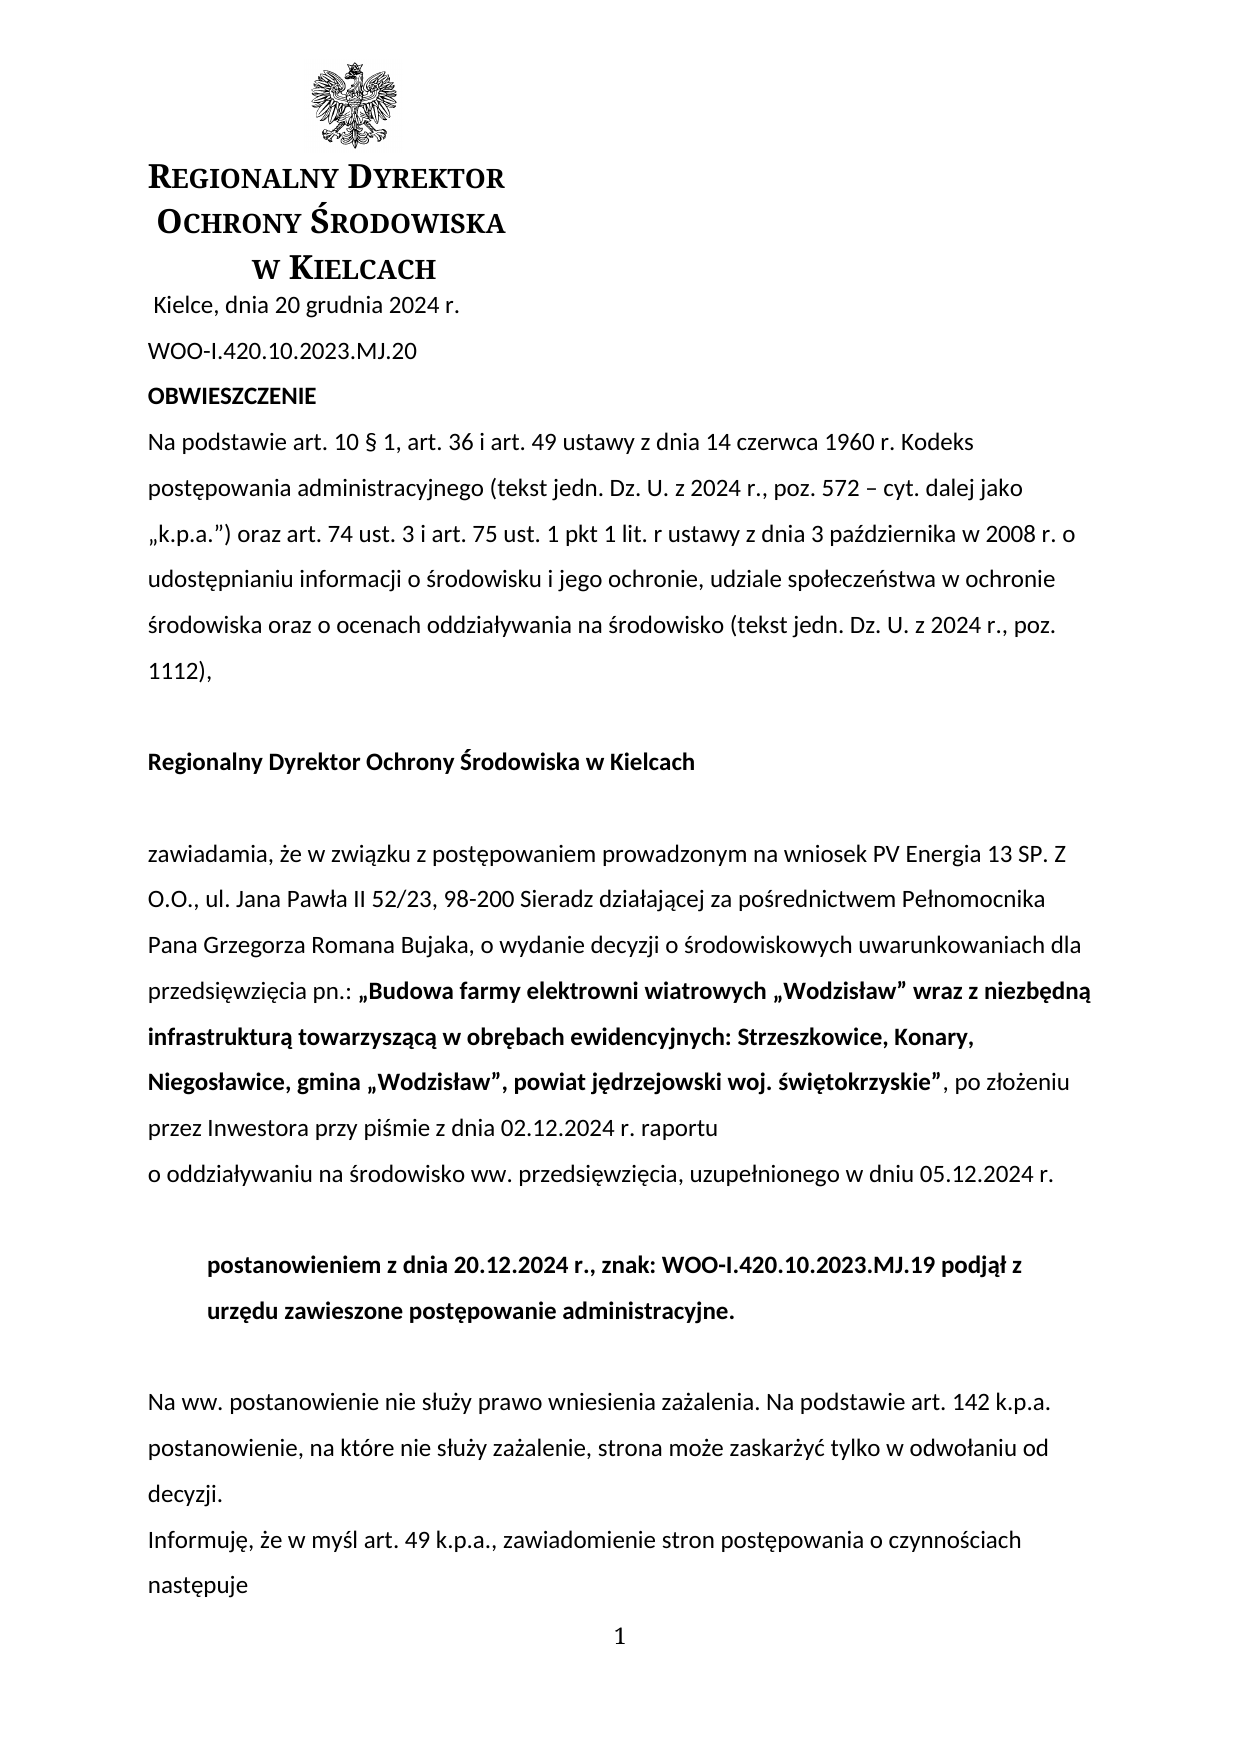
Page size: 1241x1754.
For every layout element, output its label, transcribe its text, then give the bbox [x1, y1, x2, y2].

picture [303, 59, 403, 153]
text zawiadamia, że w związku z postępowaniem prowadzonym na wniosek PV Energia 13 SP. Z O.O., ul. Jana Pawła II 52/23, 98-200 Sieradz działającej za pośrednictwem Pełnomocnika Pana Grzegorza Romana Bujaka, o wydanie decyzji o środowiskowych uwarunkowaniach dla przedsięwzięcia pn.: „Budowa farmy elektrowni wiatrowych „Wodzisław” wraz z niezbędną infrastrukturą towarzyszącą w obrębach ewidencyjnych: Strzeszkowice, Konary, Niegosławice, gmina „Wodzisław”, powiat jędrzejowski woj. świętokrzyskie”, po złożeniu przez Inwestora przy piśmie z dnia 02.12.2024 r. raportu o oddziaływaniu na środowisko ww. przedsięwzięcia, uzupełnionego w dniu 05.12.2024 r. [148, 838, 1092, 1188]
text OBWIESZCZENIE [148, 381, 1092, 411]
text Na ww. postanowienie nie służy prawo wniesienia zażalenia. Na podstawie art. 142 k.p.a. postanowienie, na które nie służy zażalenie, strona może zaskarżyć tylko w odwołaniu od decyzji. [148, 1387, 1092, 1508]
text postanowieniem z dnia 20.12.2024 r., znak: WOO-I.420.10.2023.MJ.19 podjął z urzędu zawieszone postępowanie administracyjne. [207, 1249, 1034, 1326]
text Kielce, dnia 20 grudnia 2024 r. [148, 289, 1092, 319]
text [148, 1524, 1092, 1600]
text Na podstawie art. 10 § 1, art. 36 i art. 49 ustawy z dnia 14 czerwca 1960 r. Kodeks postępowania administracyjnego (tekst jedn. Dz. U. z 2024 r., poz. 572 – cyt. dalej jako „k.p.a.”) oraz art. 74 ust. 3 i art. 75 ust. 1 pkt 1 lit. r ustawy z dnia 3 października w 2008 r. o udostępnianiu informacji o środowisku i jego ochronie, udziale społeczeństwa w ochronie środowiska oraz o ocenach oddziaływania na środowisko (tekst jedn. Dz. U. z 2024 r., poz. 1112), [148, 426, 1092, 685]
text Regionalny Dyrektor Ochrony Środowiska w Kielcach [148, 746, 1092, 777]
text WOO-I.420.10.2023.MJ.20 [148, 335, 1092, 365]
